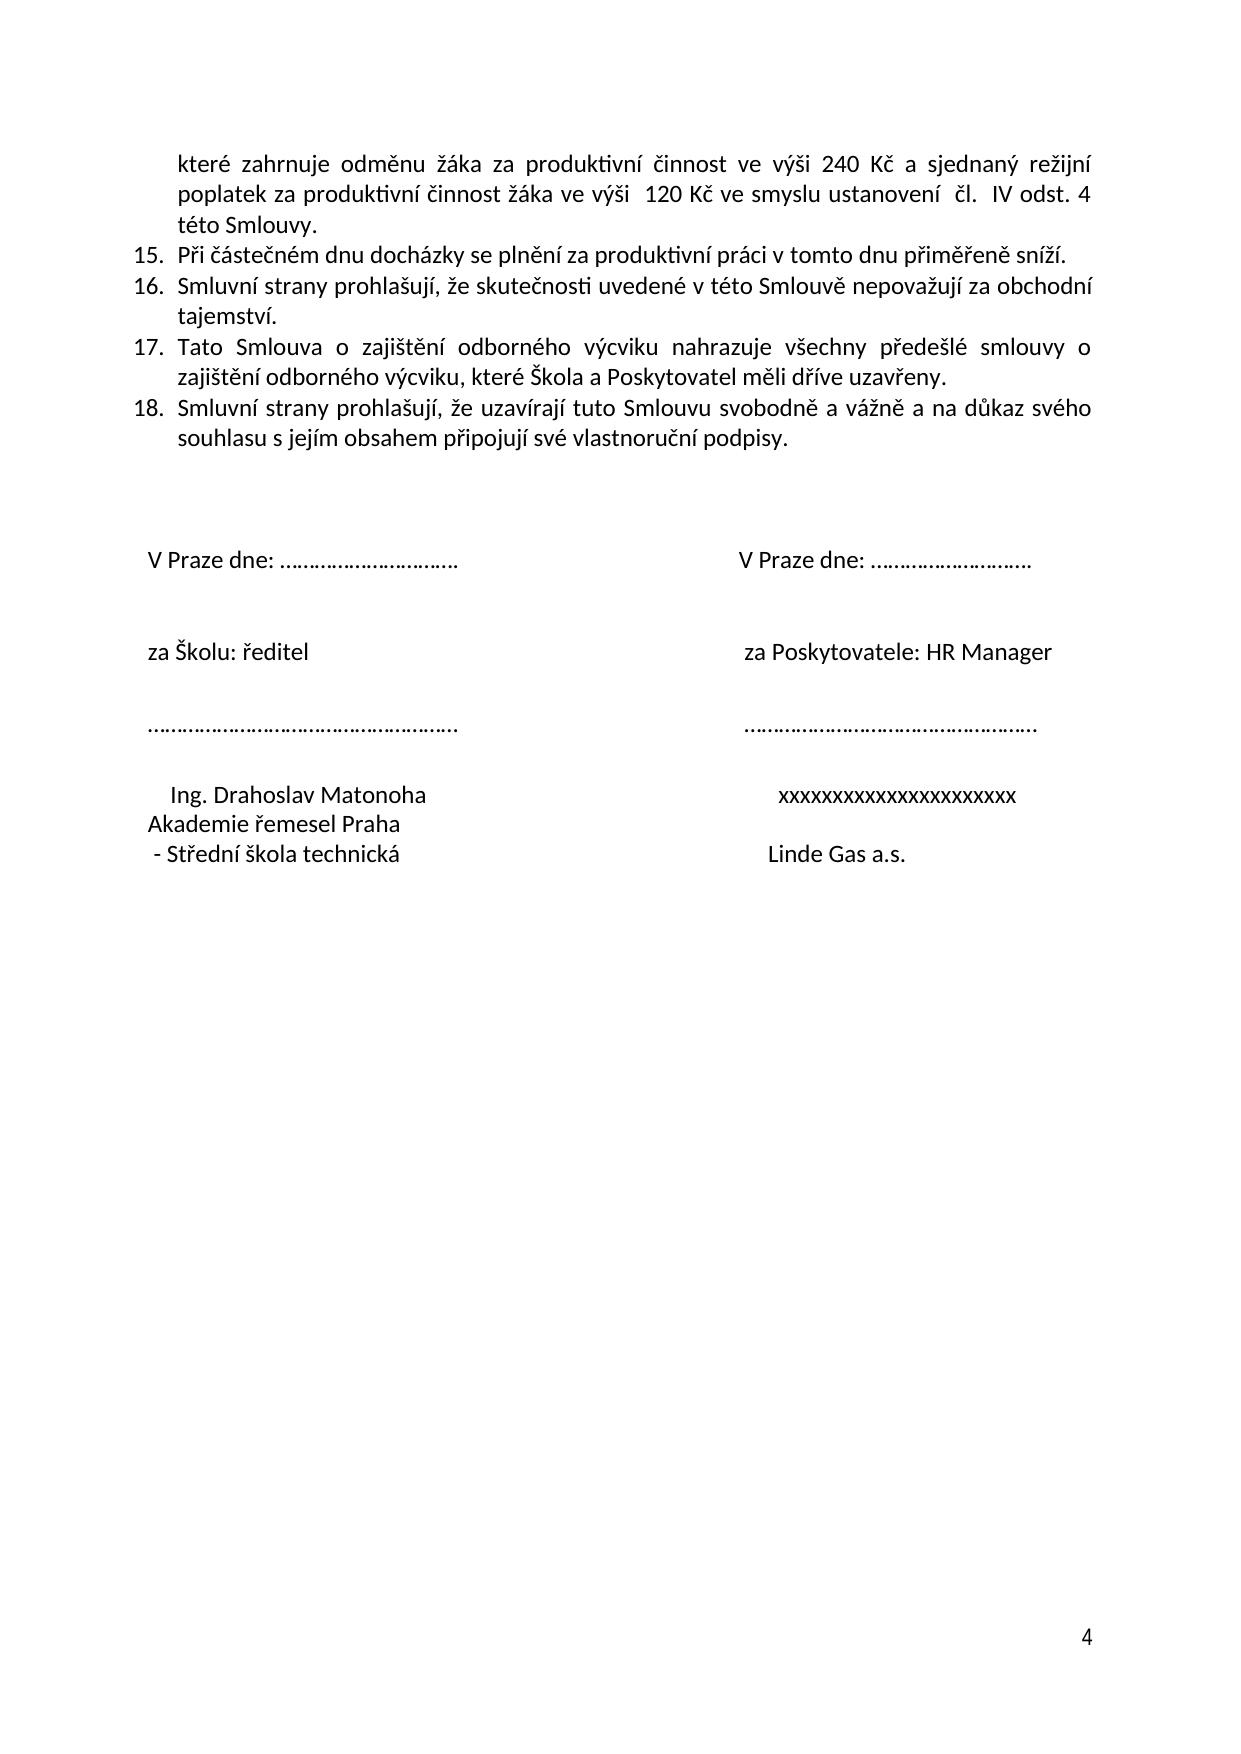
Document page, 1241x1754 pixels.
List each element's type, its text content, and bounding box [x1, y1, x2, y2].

text - Střední škola technická Linde Gas a.s. [148, 839, 1092, 868]
list Při částečném dnu docházky se plnění za produktivní práci v tomto dnu přiměřeně sníží. [133, 239, 1092, 270]
list Tato Smlouva o zajištění odborného výcviku nahrazuje všechny předešlé smlouvy o zajištění odborného výcviku, které Škola a Poskytovatel měli dříve uzavřeny. [133, 331, 1092, 392]
text V Praze dne: …………………………. V Praze dne: ………………………. [148, 544, 1092, 575]
text ……………………………………………… …………………………………………… [148, 709, 1092, 739]
list Smluvní strany prohlašují, že skutečnosti uvedené v této Smlouvě nepovažují za obchodní tajemství. [133, 270, 1092, 331]
text Ing. Drahoslav Matonoha xxxxxxxxxxxxxxxxxxxxxx [148, 780, 1092, 809]
text Akademie řemesel Praha [148, 809, 1092, 839]
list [133, 148, 1092, 239]
list Smluvní strany prohlašují, že uzavírají tuto Smlouvu svobodně a vážně a na důkaz svého souhlasu s jejím obsahem připojují své vlastnoruční podpisy. [133, 392, 1092, 453]
text za Školu: ředitel za Poskytovatele: HR Manager [148, 636, 1092, 667]
